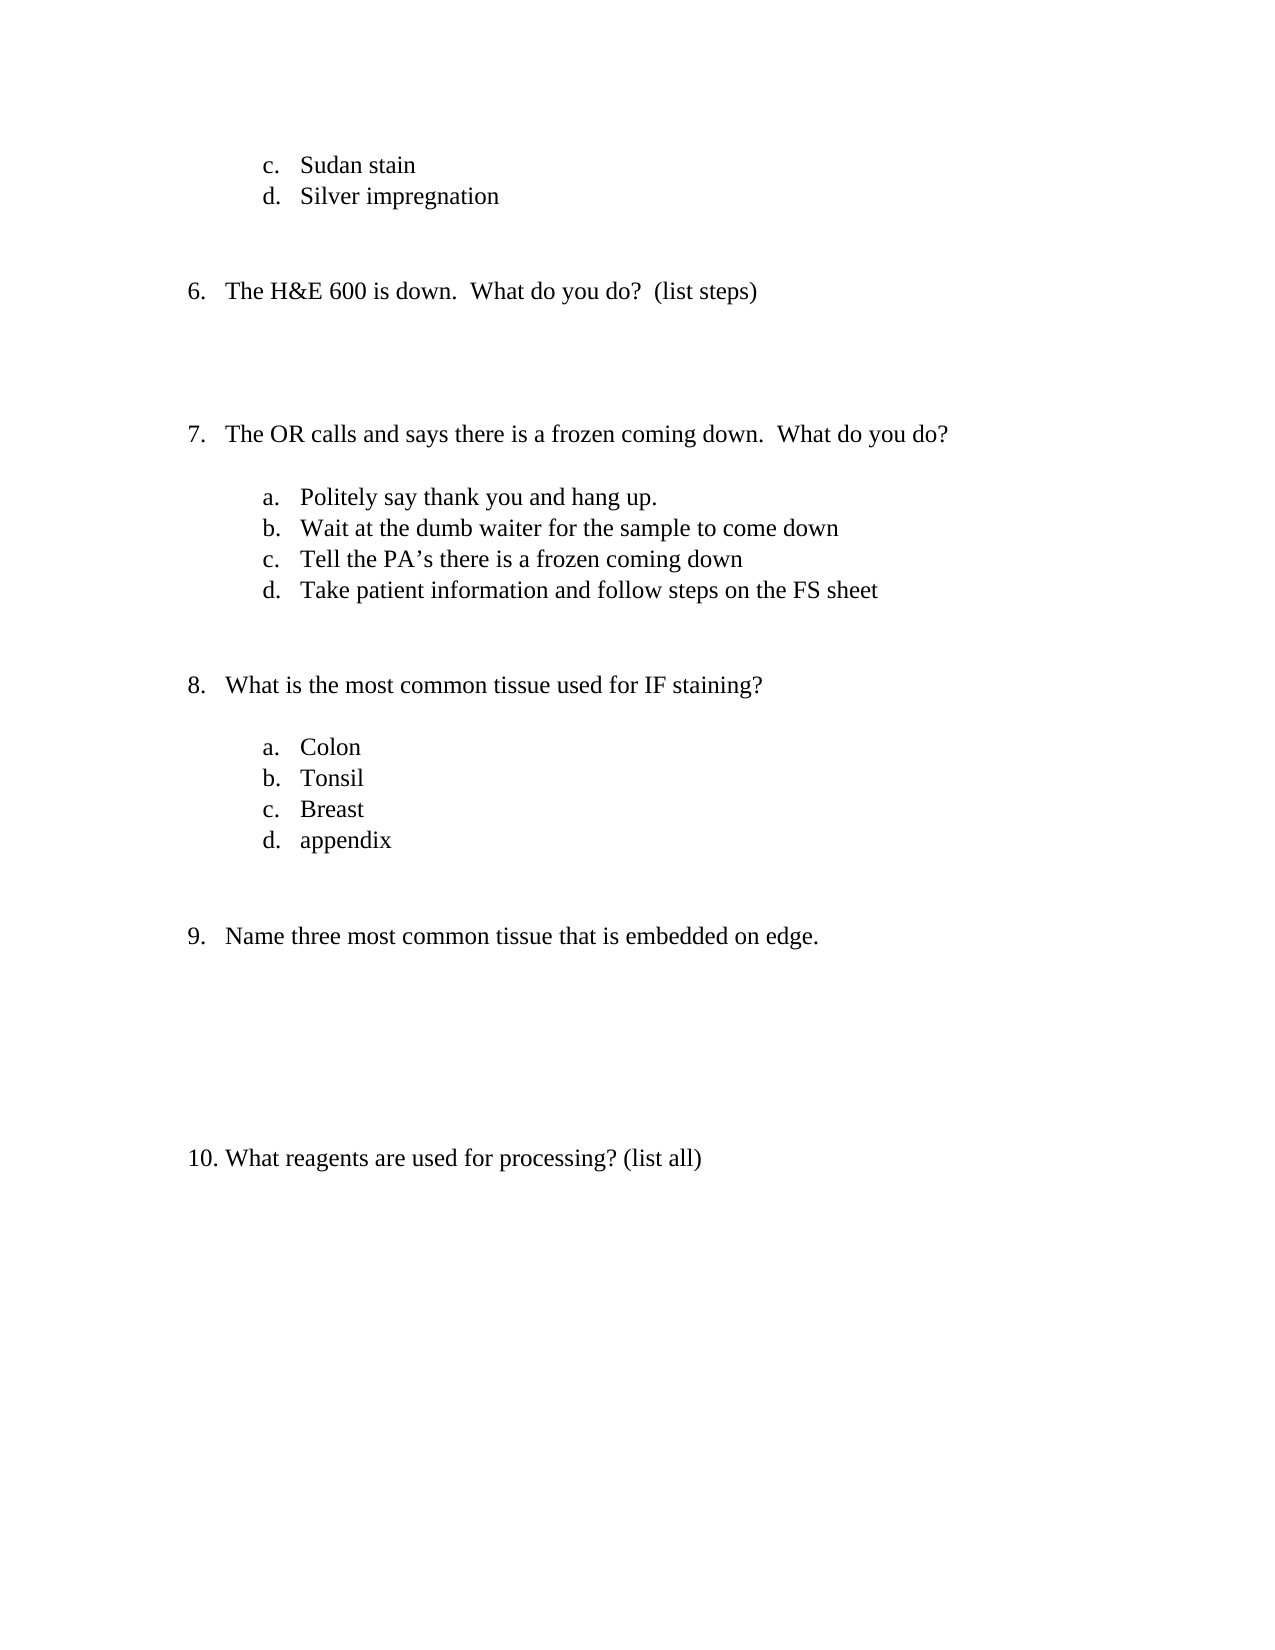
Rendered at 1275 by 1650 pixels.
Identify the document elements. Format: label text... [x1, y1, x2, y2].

list appendix [262, 825, 1125, 854]
list Wait at the dumb waiter for the sample to come down [262, 513, 1125, 541]
list Colon [262, 732, 1125, 761]
list Name three most common tissue that is embedded on edge. [187, 921, 1125, 949]
list Sudan stain [262, 150, 1125, 179]
list Silver impregnation [262, 181, 1125, 210]
list What reagents are used for processing? (list all) [187, 1143, 1125, 1171]
list Tell the PA’s there is a frozen coming down [262, 544, 1125, 572]
list Take patient information and follow steps on the FS sheet [262, 575, 1125, 603]
list Politely say thank you and hang up. [262, 482, 1125, 510]
list The H&E 600 is down. What do you do? (list steps) [187, 276, 1125, 305]
list What is the most common tissue used for IF staining? [187, 670, 1125, 699]
list The OR calls and says there is a frozen coming down. What do you do? [187, 419, 1125, 448]
list Tonsil [262, 763, 1125, 792]
list Breast [262, 794, 1125, 823]
